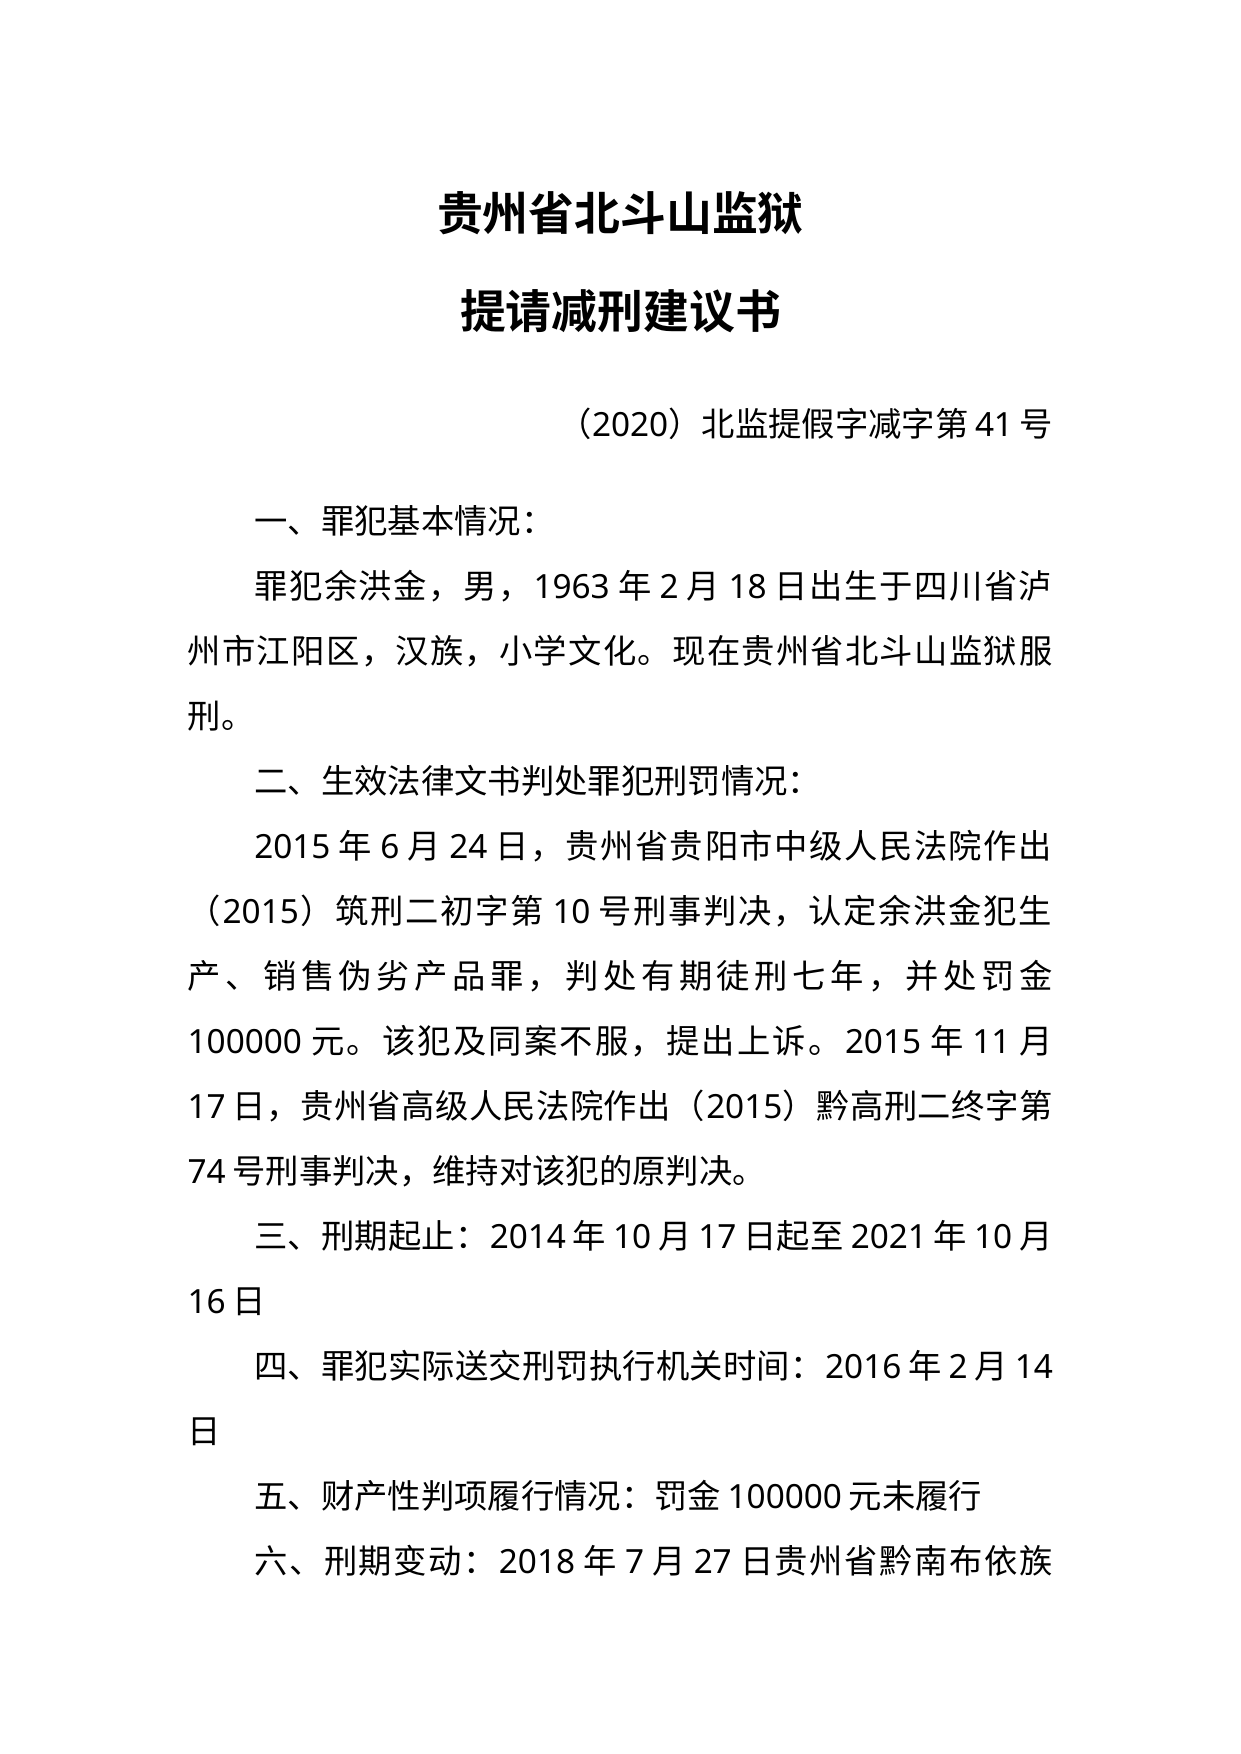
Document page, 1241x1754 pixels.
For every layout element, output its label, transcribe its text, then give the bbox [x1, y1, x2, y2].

text 五、财产性判项履行情况：罚金100000元未履行 [187, 1462, 1053, 1527]
list 二、生效法律文书判处罪犯刑罚情况： [187, 747, 1053, 812]
text 提请减刑建议书 [187, 259, 1053, 357]
text （2020）北监提假字减字第41号 [187, 389, 1053, 454]
text 贵州省北斗山监狱 [187, 162, 1053, 259]
text 一、罪犯基本情况： [187, 487, 1053, 552]
list 2015年6月24日，贵州省贵阳市中级人民法院作出（2015）筑刑二初字第10号刑事判决，认定余洪金犯生产、销售伪劣产品罪，判处有期徒刑七年，并处罚金100000元。该犯及同案不服，提出上诉。2015年11月17日，贵州省高级人民法院作出（2015）黔高刑二终字第74号刑事判决，维持对该犯的原判决。 [187, 812, 1053, 1202]
text 罪犯余洪金，男，1963年2月18日出生于四川省泸州市江阳区，汉族，小学文化。现在贵州省北斗山监狱服刑。 [187, 552, 1053, 747]
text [187, 1527, 1053, 1592]
text 四、罪犯实际送交刑罚执行机关时间：2016年2月14日 [187, 1332, 1053, 1462]
list 三、刑期起止：2014年10月17日起至2021年10月16日 [187, 1202, 1053, 1332]
